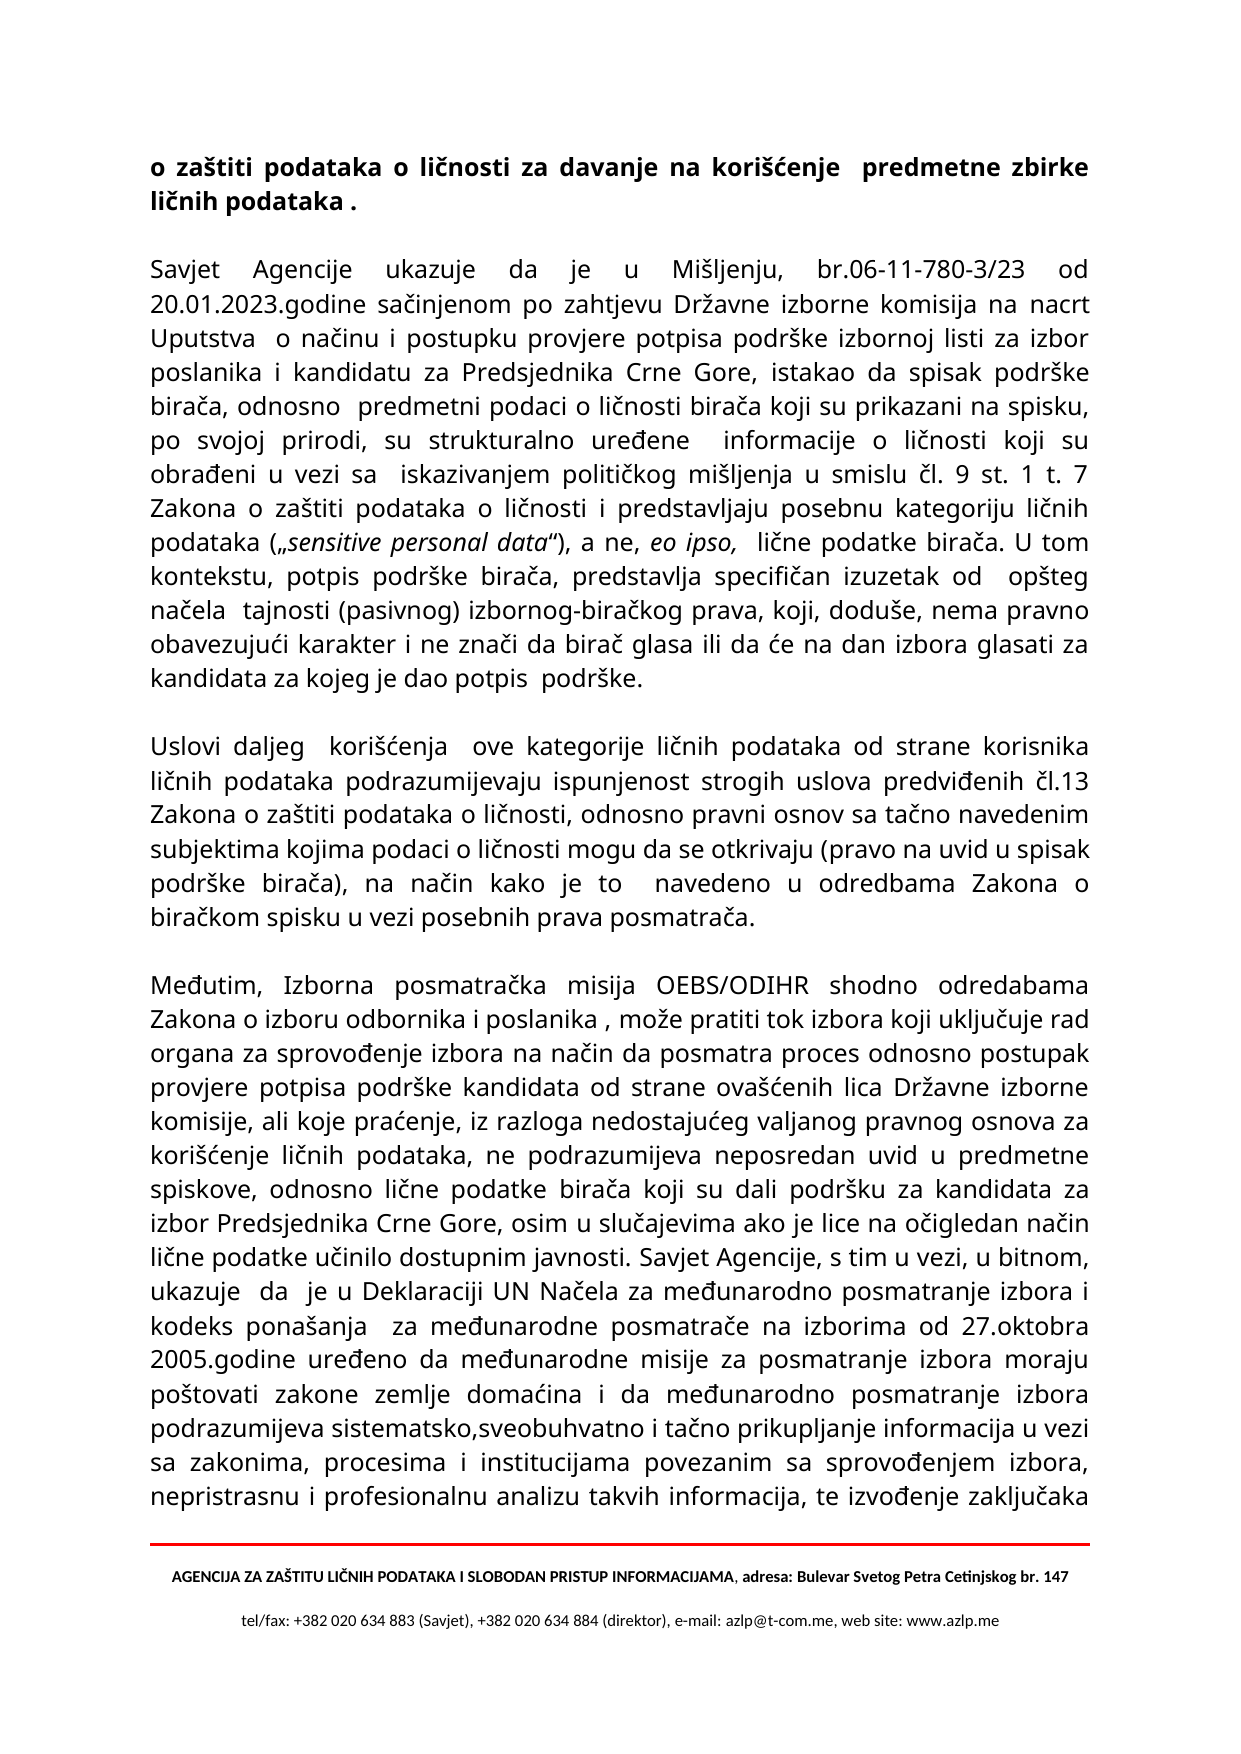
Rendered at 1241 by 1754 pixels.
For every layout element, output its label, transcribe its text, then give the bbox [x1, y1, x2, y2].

text Uslovi daljeg korišćenja ove kategorije ličnih podataka od strane korisnika ličnih podataka podrazumijevaju ispunjenost strogih uslova predviđenih čl.13 Zakona o zaštiti podataka o ličnosti, odnosno pravni osnov sa tačno navedenim subjektima kojima podaci o ličnosti mogu da se otkrivaju (pravo na uvid u spisak podrške birača), na način kako je to navedeno u odredbama Zakona o biračkom spisku u vezi posebnih prava posmatrača. [150, 729, 1090, 933]
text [150, 150, 1090, 218]
text Savjet Agencije ukazuje da je u Mišljenju, br.06-11-780-3/23 od 20.01.2023.godine sačinjenom po zahtjevu Državne izborne komisija na nacrt Uputstva o načinu i postupku provjere potpisa podrške izbornoj listi za izbor poslanika i kandidatu za Predsjednika Crne Gore, istakao da spisak podrške birača, odnosno predmetni podaci o ličnosti birača koji su prikazani na spisku, po svojoj prirodi, su strukturalno uređene informacije o ličnosti koji su obrađeni u vezi sa iskazivanjem političkog mišljenja u smislu čl. 9 st. 1 t. 7 Zakona o zaštiti podataka o ličnosti i predstavljaju posebnu kategoriju ličnih podataka („sensitive personal data“), a ne, eo ipso, lične podatke birača. U tom kontekstu, potpis podrške birača, predstavlja specifičan izuzetak od opšteg načela tajnosti (pasivnog) izbornog-biračkog prava, koji, doduše, nema pravno obavezujući karakter i ne znači da birač glasa ili da će na dan izbora glasati za kandidata za kojeg je dao potpis podrške. [150, 252, 1090, 695]
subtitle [150, 967, 1090, 1512]
